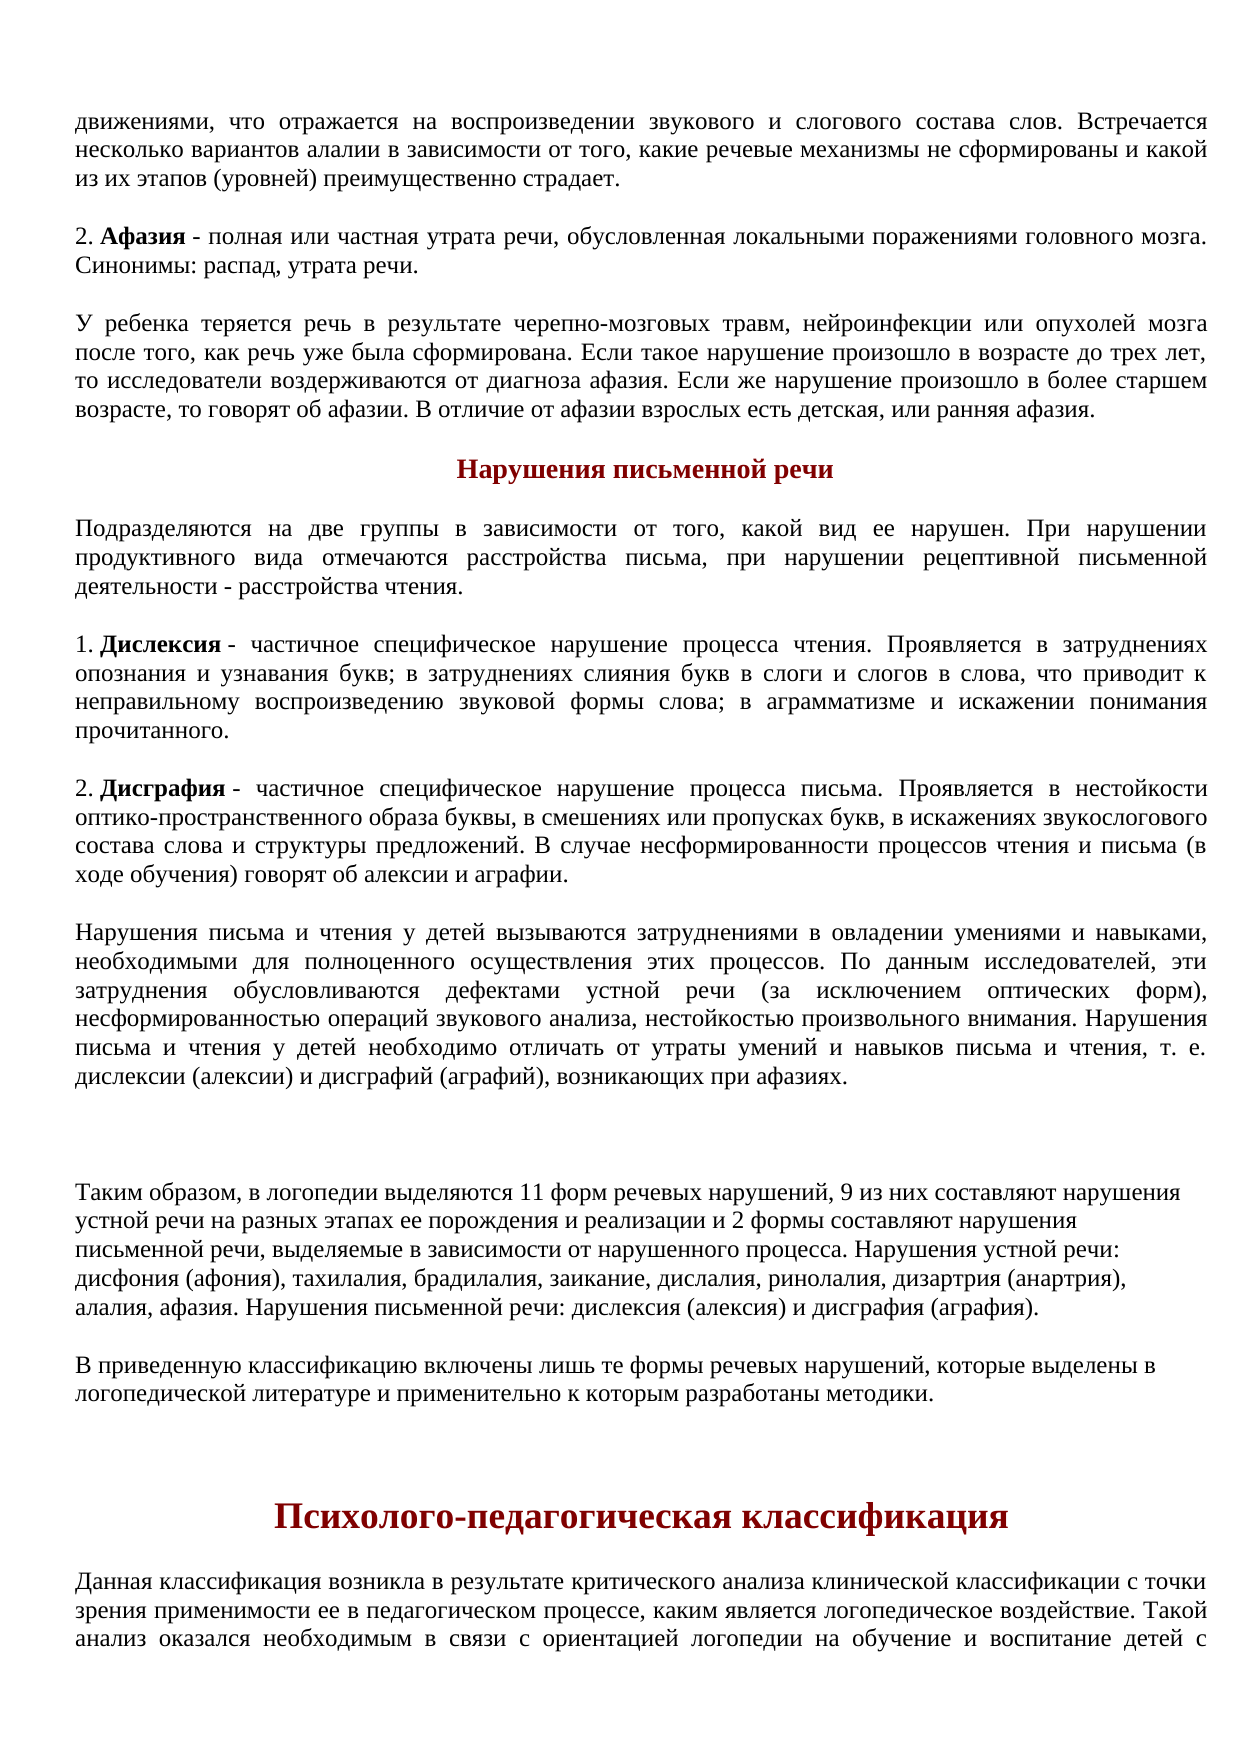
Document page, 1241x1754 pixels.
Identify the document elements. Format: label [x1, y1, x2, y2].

table_header [74, 75, 1210, 1654]
